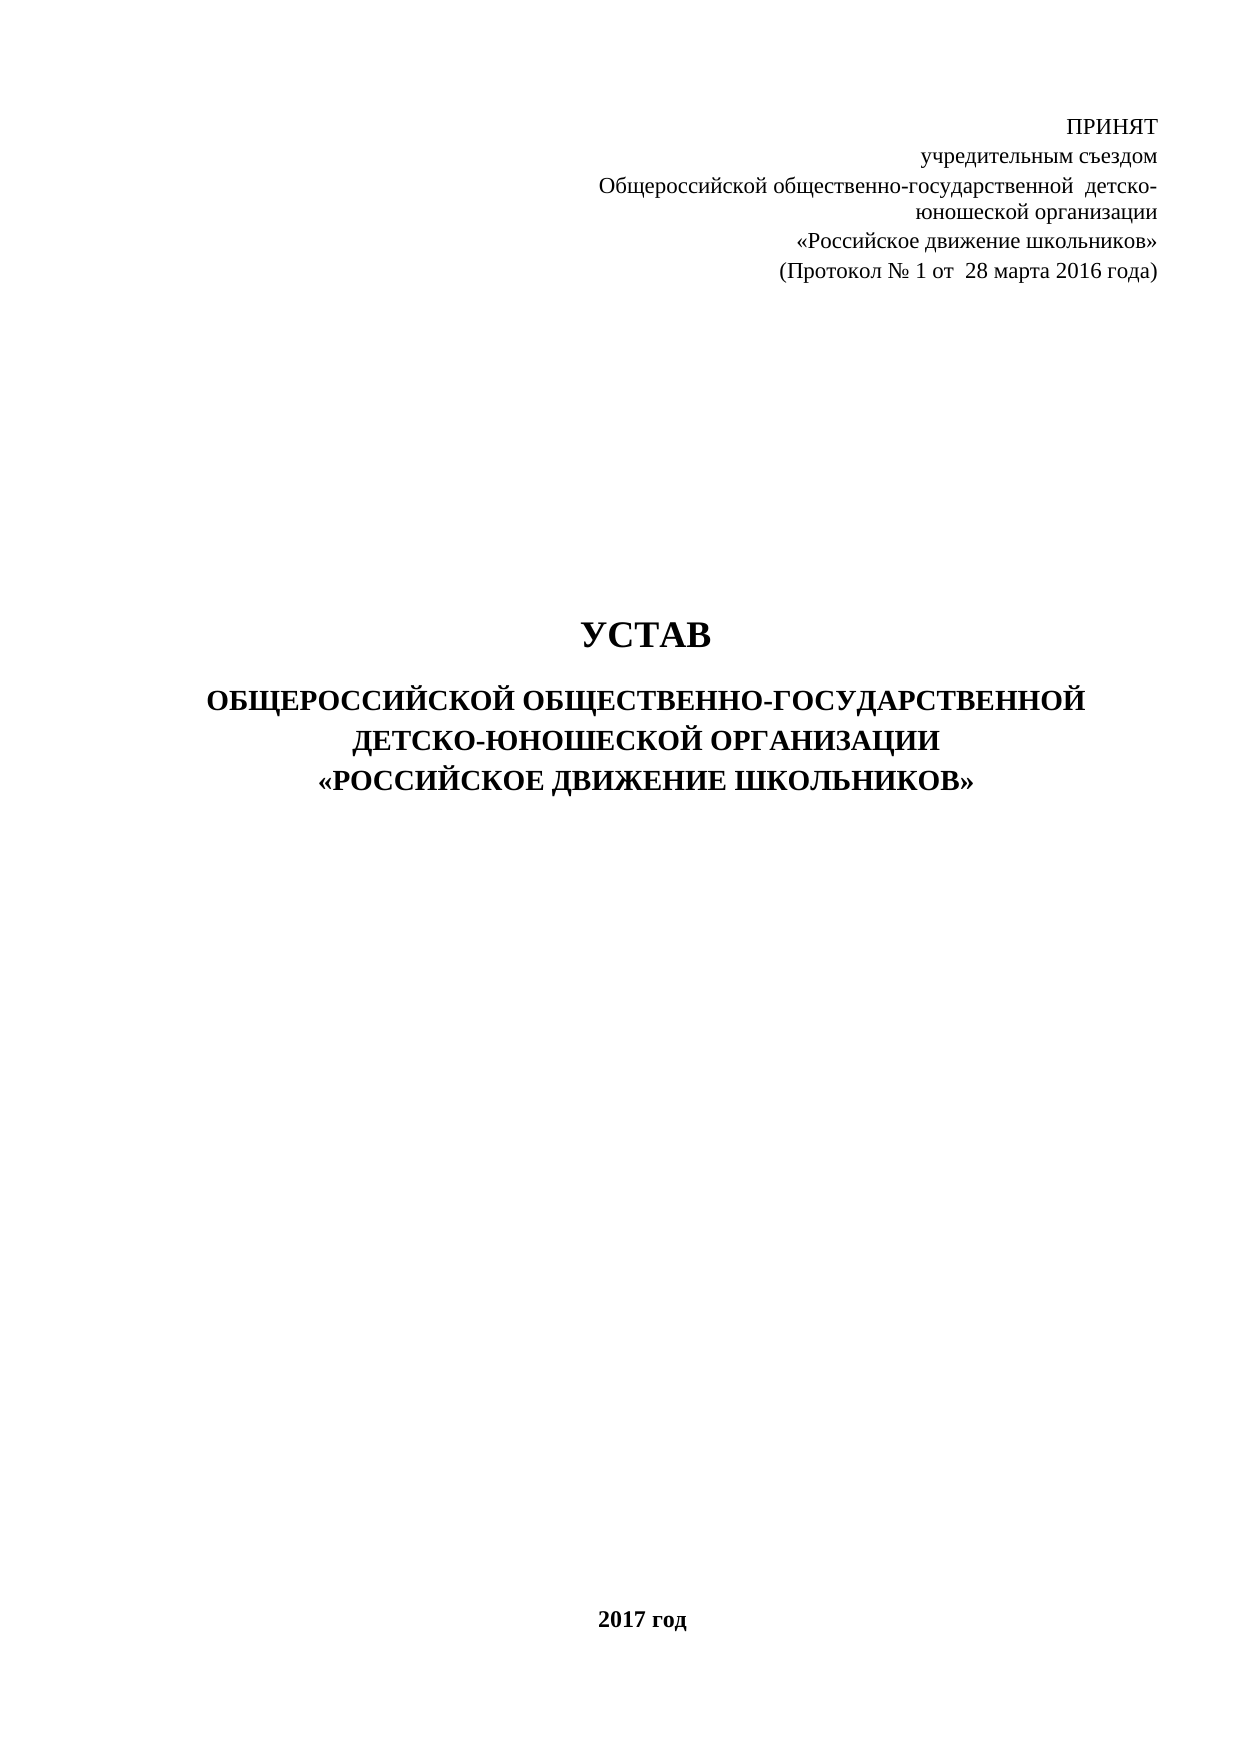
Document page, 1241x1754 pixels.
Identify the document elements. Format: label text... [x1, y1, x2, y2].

text 2017 год [598, 1605, 1158, 1633]
text (Протокол № 1 от 28 марта 2016 года) [773, 258, 1158, 284]
text ОБЩЕРОССИЙСКОЙ ОБЩЕСТВЕННО-ГОСУДАРСТВЕННОЙ [133, 683, 1159, 717]
text «РОССИЙСКОЕ ДВИЖЕНИЕ ШКОЛЬНИКОВ» [133, 763, 1159, 797]
text ДЕТСКО-ЮНОШЕСКОЙ ОРГАНИЗАЦИИ [133, 723, 1159, 757]
text Общероссийской общественно-государственной детско-юношеской организации [490, 173, 1158, 224]
text «Российское движение школьников» [490, 228, 1158, 254]
text учредительным съездом [490, 143, 1158, 169]
subtitle УСТАВ [133, 612, 1158, 656]
text ПРИНЯТ [490, 113, 1158, 139]
